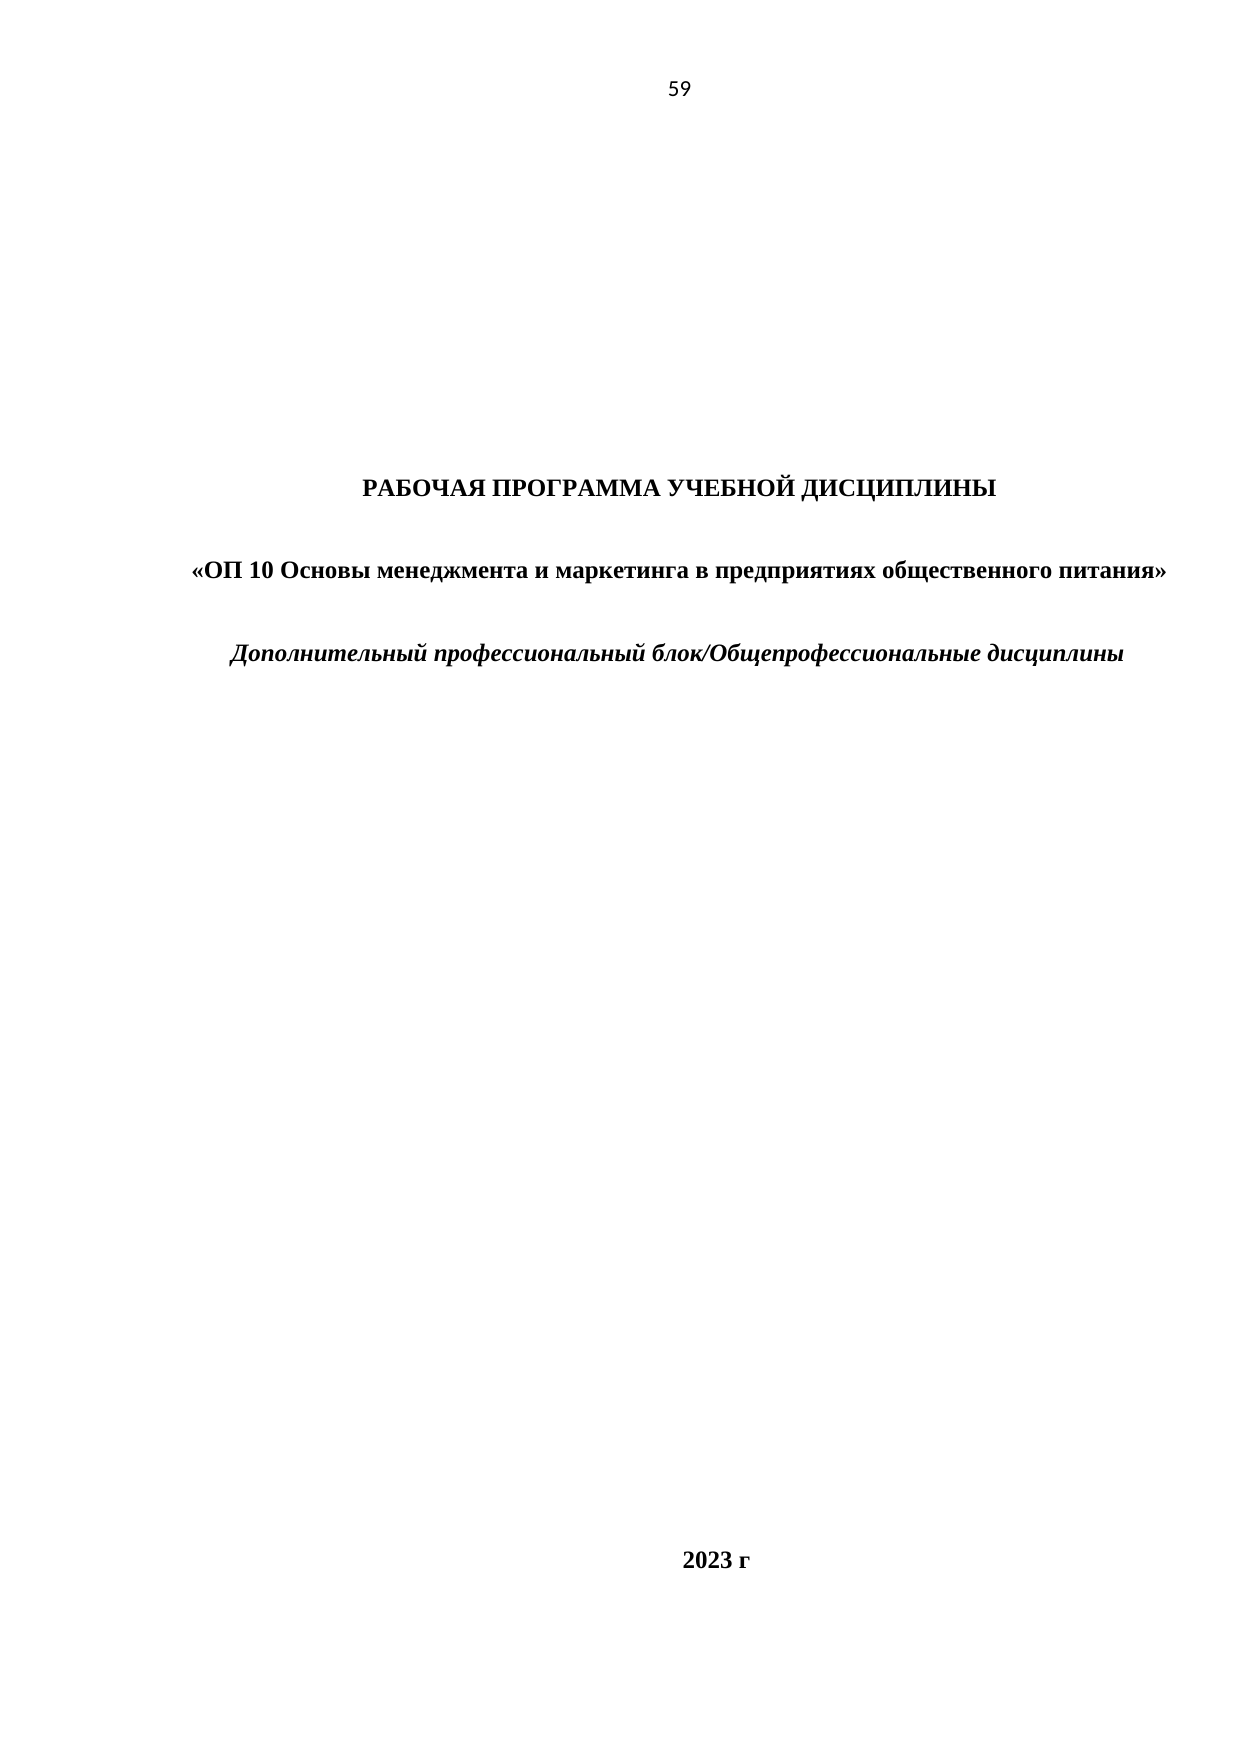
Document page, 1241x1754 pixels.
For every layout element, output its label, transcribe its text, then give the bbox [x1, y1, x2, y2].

text РАБОЧАЯ ПРОГРАММА УЧЕБНОЙ ДИСЦИПЛИНЫ [177, 473, 1181, 502]
text «ОП 10 Основы менеджмента и маркетинга в предприятиях общественного питания» [177, 556, 1181, 584]
text 2023 г [177, 1546, 1181, 1574]
text Дополнительный профессиональный блок/Общепрофессиональные дисциплины [177, 638, 1181, 667]
